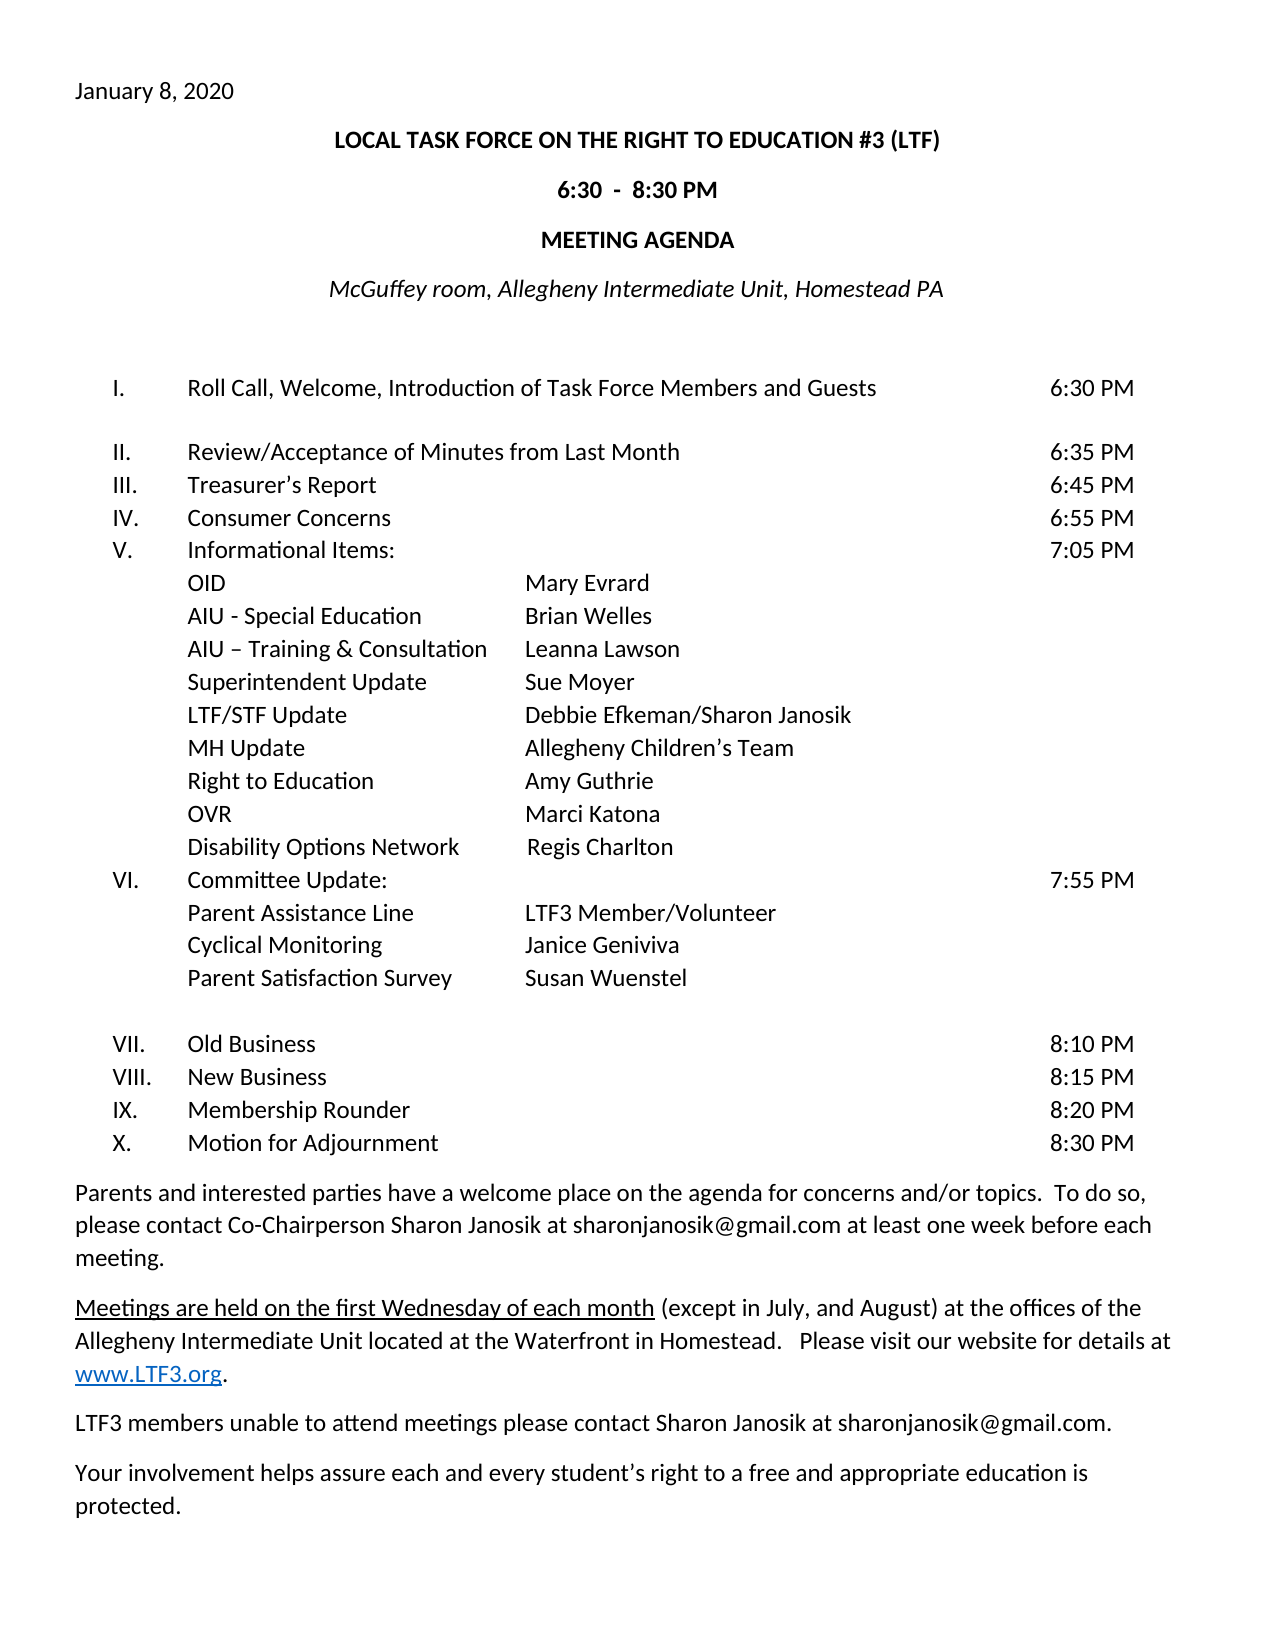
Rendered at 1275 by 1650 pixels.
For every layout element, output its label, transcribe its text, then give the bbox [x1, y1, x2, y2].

text MEETING AGENDA [75, 224, 1200, 254]
list AIU - Special Education Brian Welles [187, 600, 1200, 631]
list AIU – Training & Consultation Leanna Lawson [187, 633, 1200, 664]
list Committee Update: 7:55 PM [112, 864, 1200, 894]
text Your involvement helps assure each and every student’s right to a free and appropriate education is protected. [75, 1457, 1200, 1521]
list Parent Assistance Line LTF3 Member/Volunteer [187, 897, 1200, 927]
list Old Business 8:10 PM [112, 1028, 1200, 1059]
list Treasurer’s Report 6:45 PM [112, 469, 1200, 499]
text LTF3 members unable to attend meetings please contact Sharon Janosik at sharonjanosik@gmail.com. [75, 1407, 1200, 1438]
text McGuffey room, Allegheny Intermediate Unit, Homestead PA [75, 273, 1200, 304]
text Parents and interested parties have a welcome place on the agenda for concerns and/or topics. To do so, please contact Co-Chairperson Sharon Janosik at sharonjanosik@gmail.com at least one week before each meeting. [75, 1177, 1200, 1273]
text January 8, 2020 [75, 75, 1200, 106]
list Superintendent Update Sue Moyer [187, 666, 1200, 697]
list Disability Options Network Regis Charlton [187, 831, 1200, 861]
list Right to Education Amy Guthrie [187, 765, 1200, 796]
list Parent Satisfaction Survey Susan Wuenstel [187, 962, 1200, 993]
list Cyclical Monitoring Janice Geniviva [187, 929, 1200, 960]
list MH Update Allegheny Children’s Team [187, 732, 1200, 763]
list Review/Acceptance of Minutes from Last Month 6:35 PM [112, 436, 1200, 466]
list Membership Rounder 8:20 PM [112, 1094, 1200, 1125]
list LTF/STF Update Debbie Efkeman/Sharon Janosik [187, 699, 1200, 730]
list Motion for Adjournment 8:30 PM [112, 1127, 1200, 1158]
list Roll Call, Welcome, Introduction of Task Force Members and Guests 6:30 PM [112, 372, 1200, 403]
text LOCAL TASK FORCE ON THE RIGHT TO EDUCATION #3 (LTF) [75, 124, 1200, 155]
list OID Mary Evrard [187, 567, 1200, 598]
list Consumer Concerns 6:55 PM [112, 502, 1200, 532]
text 6:30 - 8:30 PM [75, 174, 1200, 205]
list New Business 8:15 PM [112, 1061, 1200, 1092]
text Meetings are held on the first Wednesday of each month (except in July, and August) at the offices of the Allegheny Intermediate Unit located at the Waterfront in Homestead. Please visit our website for details at www.LTF3.org. [75, 1292, 1200, 1388]
list OVR Marci Katona [187, 798, 1200, 828]
list Informational Items: 7:05 PM [112, 534, 1200, 565]
